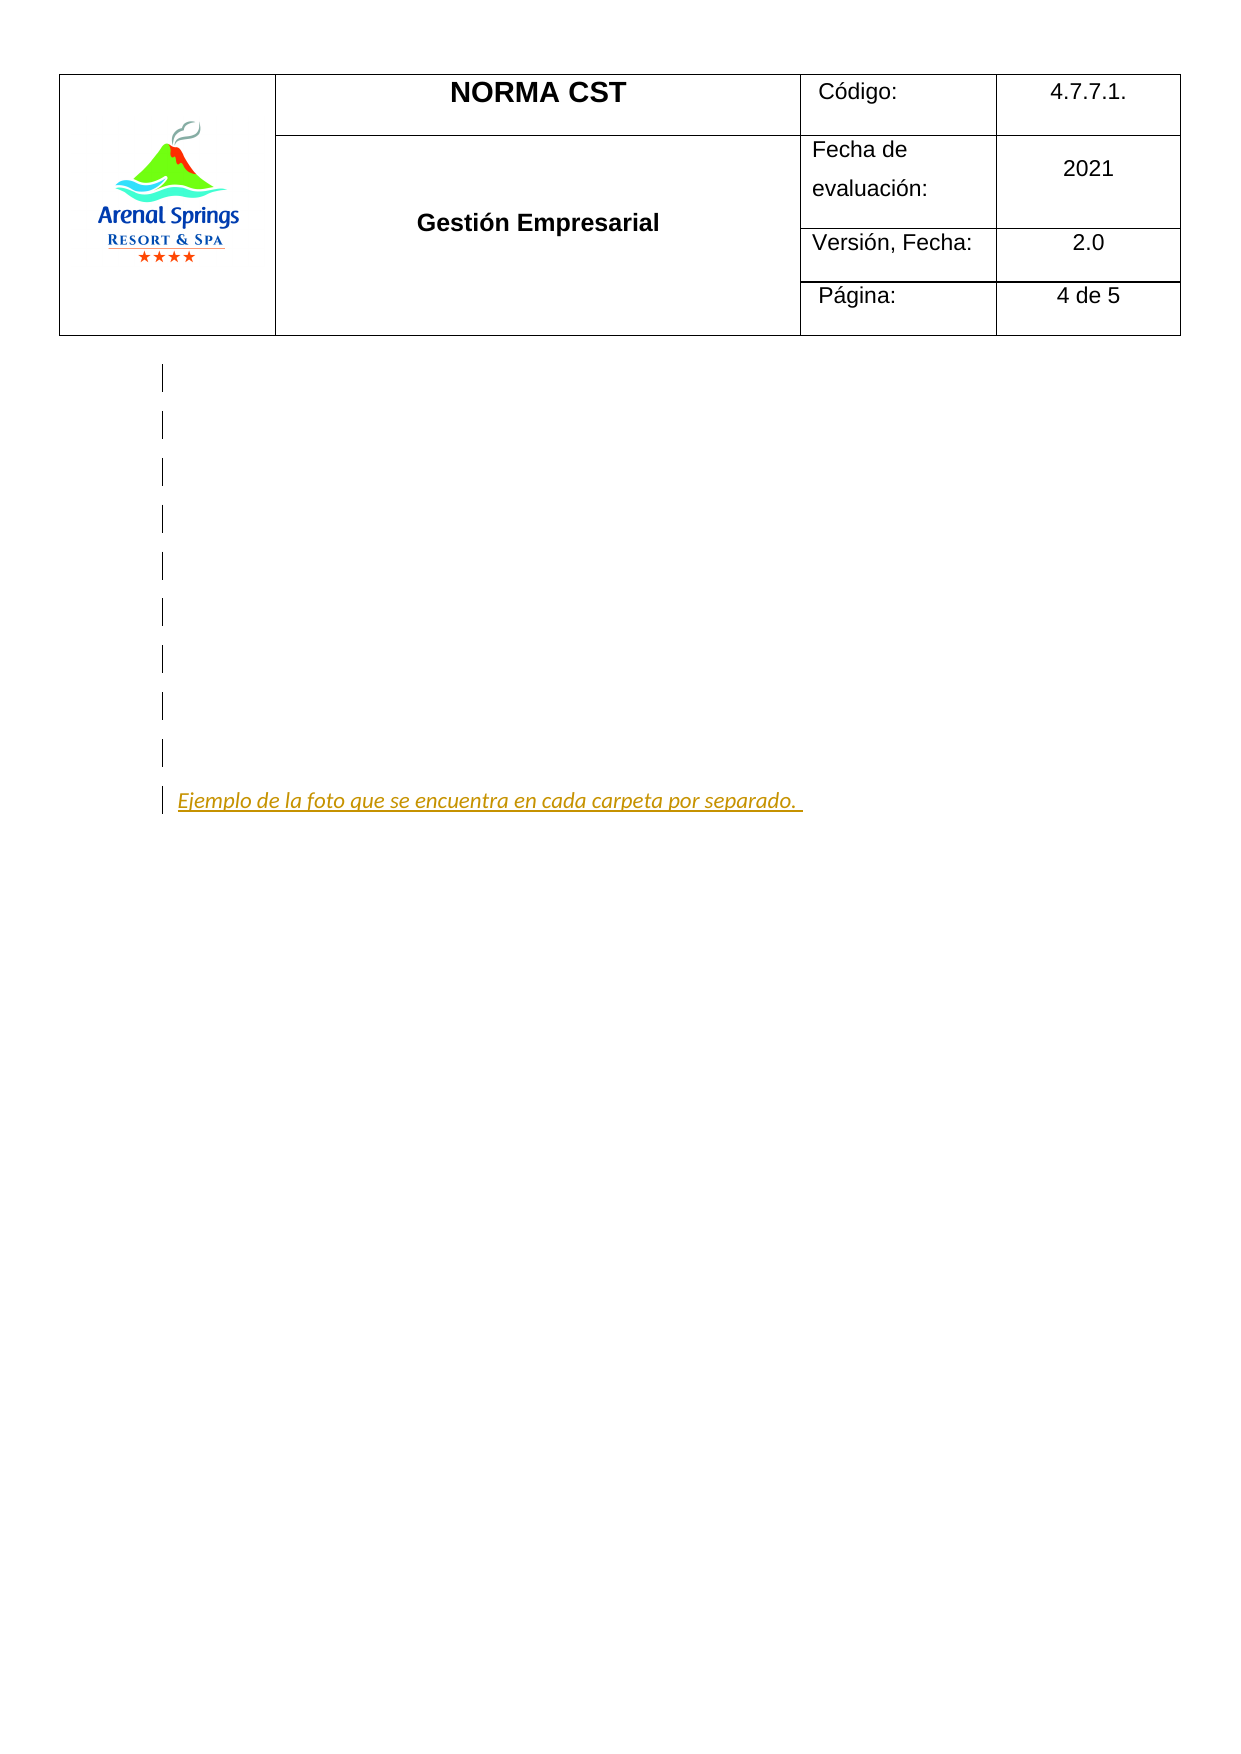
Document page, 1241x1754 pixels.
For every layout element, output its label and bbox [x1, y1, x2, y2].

picture [71, 116, 265, 267]
